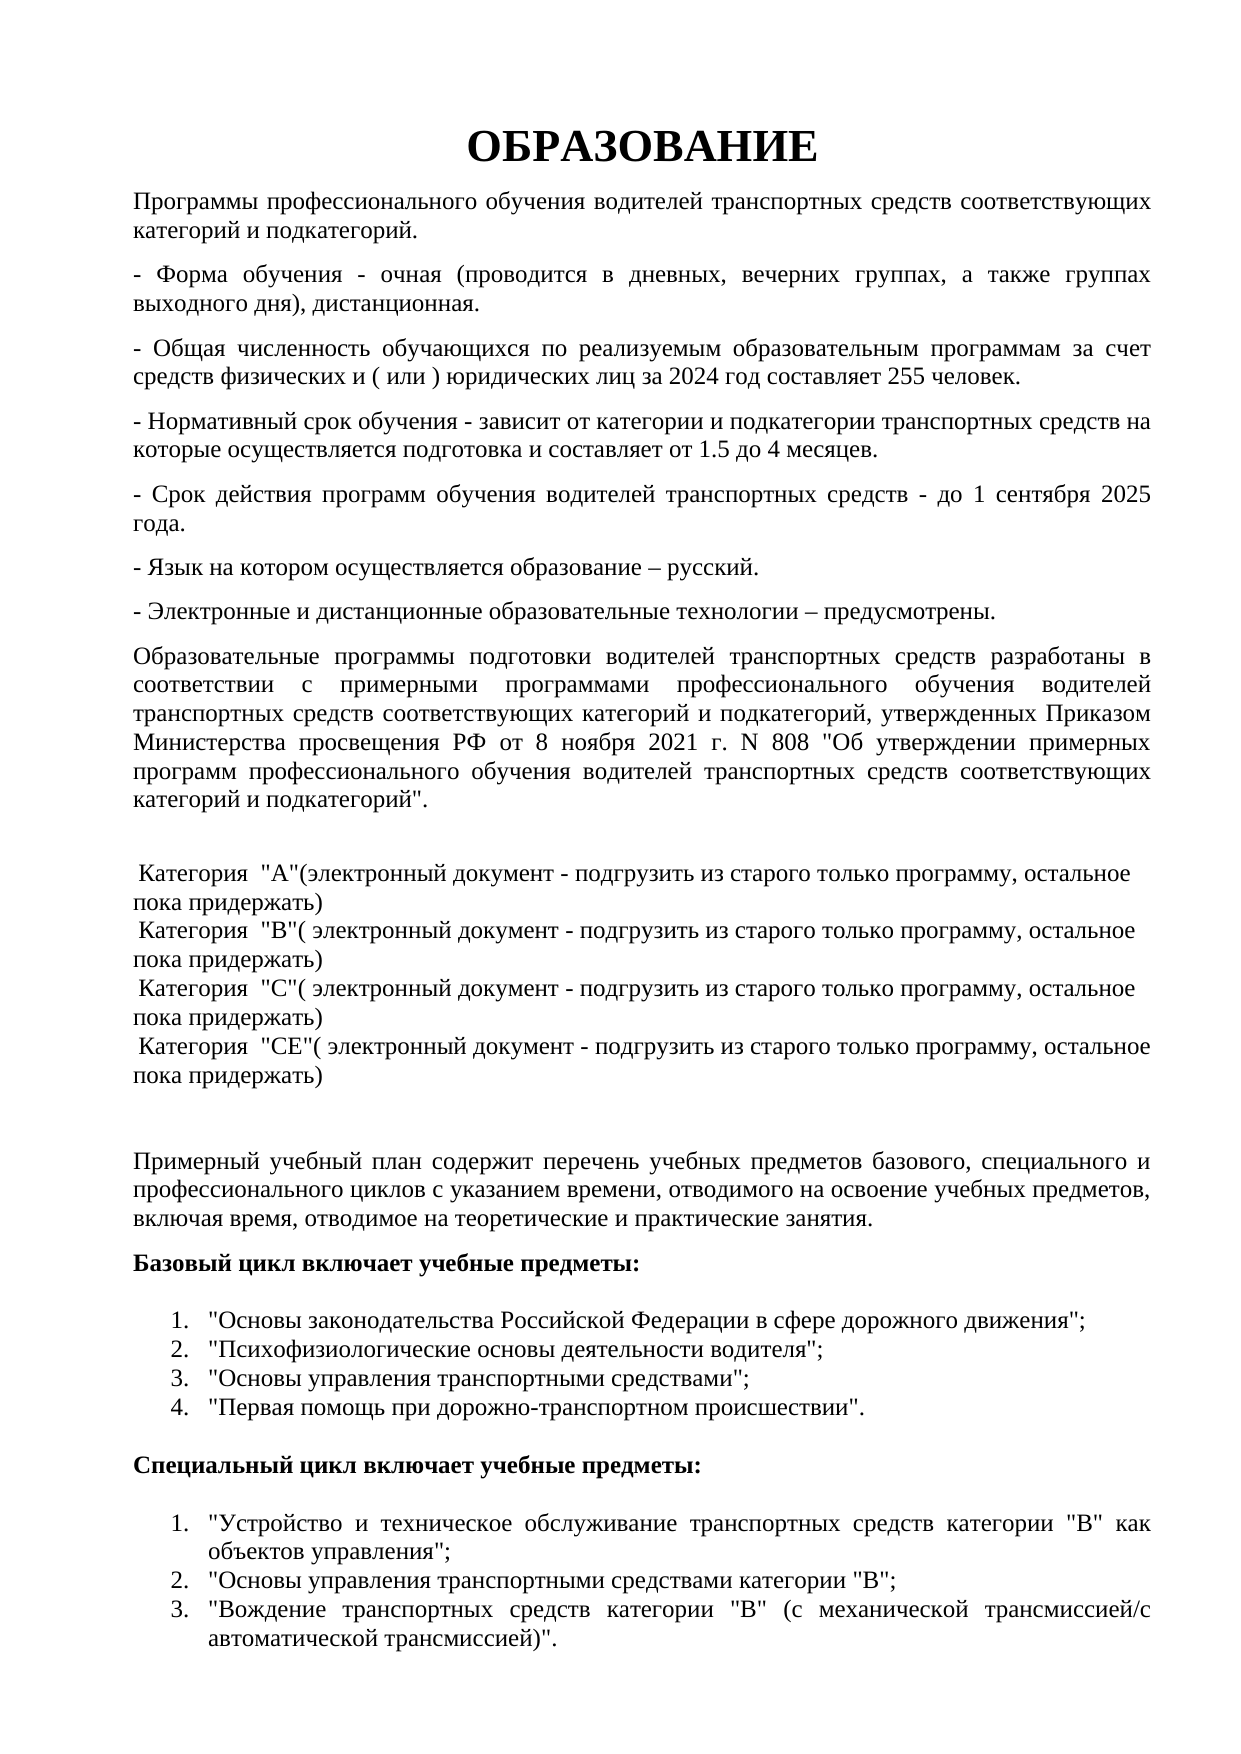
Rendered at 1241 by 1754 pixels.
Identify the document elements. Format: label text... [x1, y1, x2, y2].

list "Первая помощь при дорожно-транспортном происшествии". [170, 1392, 1152, 1421]
list "Основы законодательства Российской Федерации в сфере дорожного движения"; [170, 1306, 1152, 1334]
text Базовый цикл включает учебные предметы: [133, 1248, 1152, 1276]
list "Психофизиологические основы деятельности водителя"; [170, 1334, 1152, 1363]
text Программы профессионального обучения водителей транспортных средств соответствующих категорий и подкатегорий. [133, 186, 1152, 244]
text ОБРАЗОВАНИЕ [133, 118, 1152, 171]
text - Электронные и дистанционные образовательные технологии – предусмотрены. [133, 596, 1152, 625]
text - Общая численность обучающихся по реализуемым образовательным программам за счет средств физических и ( или ) юридических лиц за 2024 год составляет 255 человек. [133, 333, 1152, 390]
text - Язык на котором осуществляется образование – русский. [133, 552, 1152, 581]
text Категория "А"(электронный документ - подгрузить из старого только программу, остальное пока придержать) Категория "В"( электронный документ - подгрузить из старого только программу, остальное пока придержать) Категория "С"( электронный документ - подгрузить из старого только программу, остальное пока придержать) Категория "СЕ"( электронный документ - подгрузить из старого только программу, остальное пока придержать) [133, 829, 1152, 1146]
list "Основы управления транспортными средствами"; [170, 1363, 1152, 1392]
text Примерный учебный план содержит перечень учебных предметов базового, специального и профессионального циклов с указанием времени, отводимого на освоение учебных предметов, включая время, отводимое на теоретические и практические занятия. [133, 1146, 1152, 1232]
text Специальный цикл включает учебные предметы: [133, 1450, 1152, 1478]
list "Вождение транспортных средств категории "В" (с механической трансмиссией/с автоматической трансмиссией)". [170, 1594, 1152, 1651]
list "Устройство и техническое обслуживание транспортных средств категории "В" как объектов управления"; [170, 1508, 1152, 1565]
text Образовательные программы подготовки водителей транспортных средств разработаны в соответствии с примерными программами профессионального обучения водителей транспортных средств соответствующих категорий и подкатегорий, утвержденных Приказом Министерства просвещения РФ от 8 ноября 2021 г. N 808 "Об утверждении примерных программ профессионального обучения водителей транспортных средств соответствующих категорий и подкатегорий". [133, 641, 1152, 813]
text - Срок действия программ обучения водителей транспортных средств - до 1 сентября 2025 года. [133, 479, 1152, 536]
text - Форма обучения - очная (проводится в дневных, вечерних группах, а также группах выходного дня), дистанционная. [133, 259, 1152, 317]
text - Нормативный срок обучения - зависит от категории и подкатегории транспортных средств на которые осуществляется подготовка и составляет от 1.5 до 4 месяцев. [133, 406, 1152, 463]
list "Основы управления транспортными средствами категории "В"; [170, 1565, 1152, 1594]
